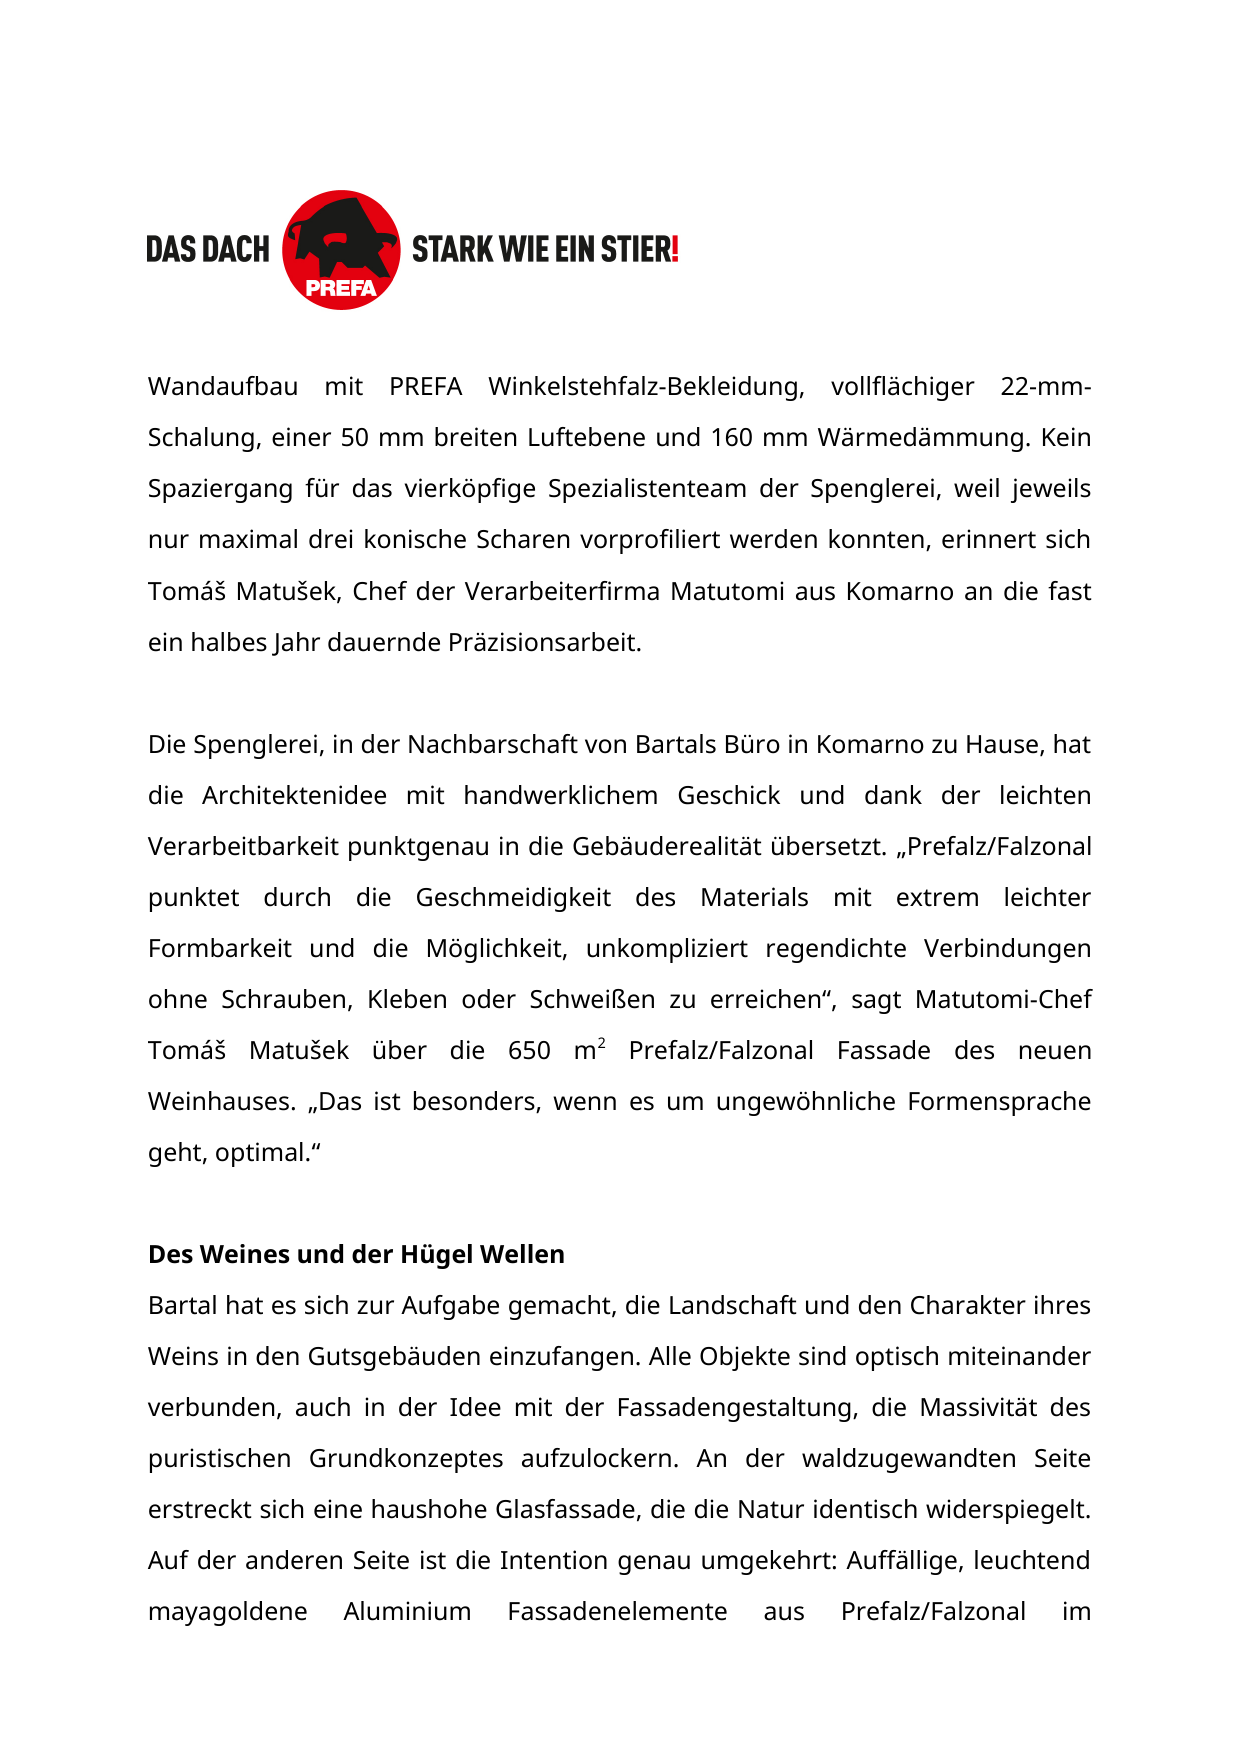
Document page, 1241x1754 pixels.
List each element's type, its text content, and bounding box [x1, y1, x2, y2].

text Des Weines und der Hügel Wellen [148, 1237, 1093, 1271]
text Die Spenglerei, in der Nachbarschaft von Bartals Büro in Komarno zu Hause, hat die Architektenidee mit handwerklichem Geschick und dank der leichten Verarbeitbarkeit punktgenau in die Gebäuderealität übersetzt. „Prefalz/Falzonal punktet durch die Geschmeidigkeit des Materials mit extrem leichter Formbarkeit und die Möglichkeit, unkompliziert regendichte Verbindungen ohne Schrauben, Kleben oder Schweißen zu erreichen“, sagt Matutomi-Chef Tomáš Matušek über die 650 m2 Prefalz/Falzonal Fassade des neuen Weinhauses. „Das ist besonders, wenn es um ungewöhnliche Formensprache geht, optimal.“ [148, 726, 1093, 1169]
picture [1, 133, 1236, 349]
